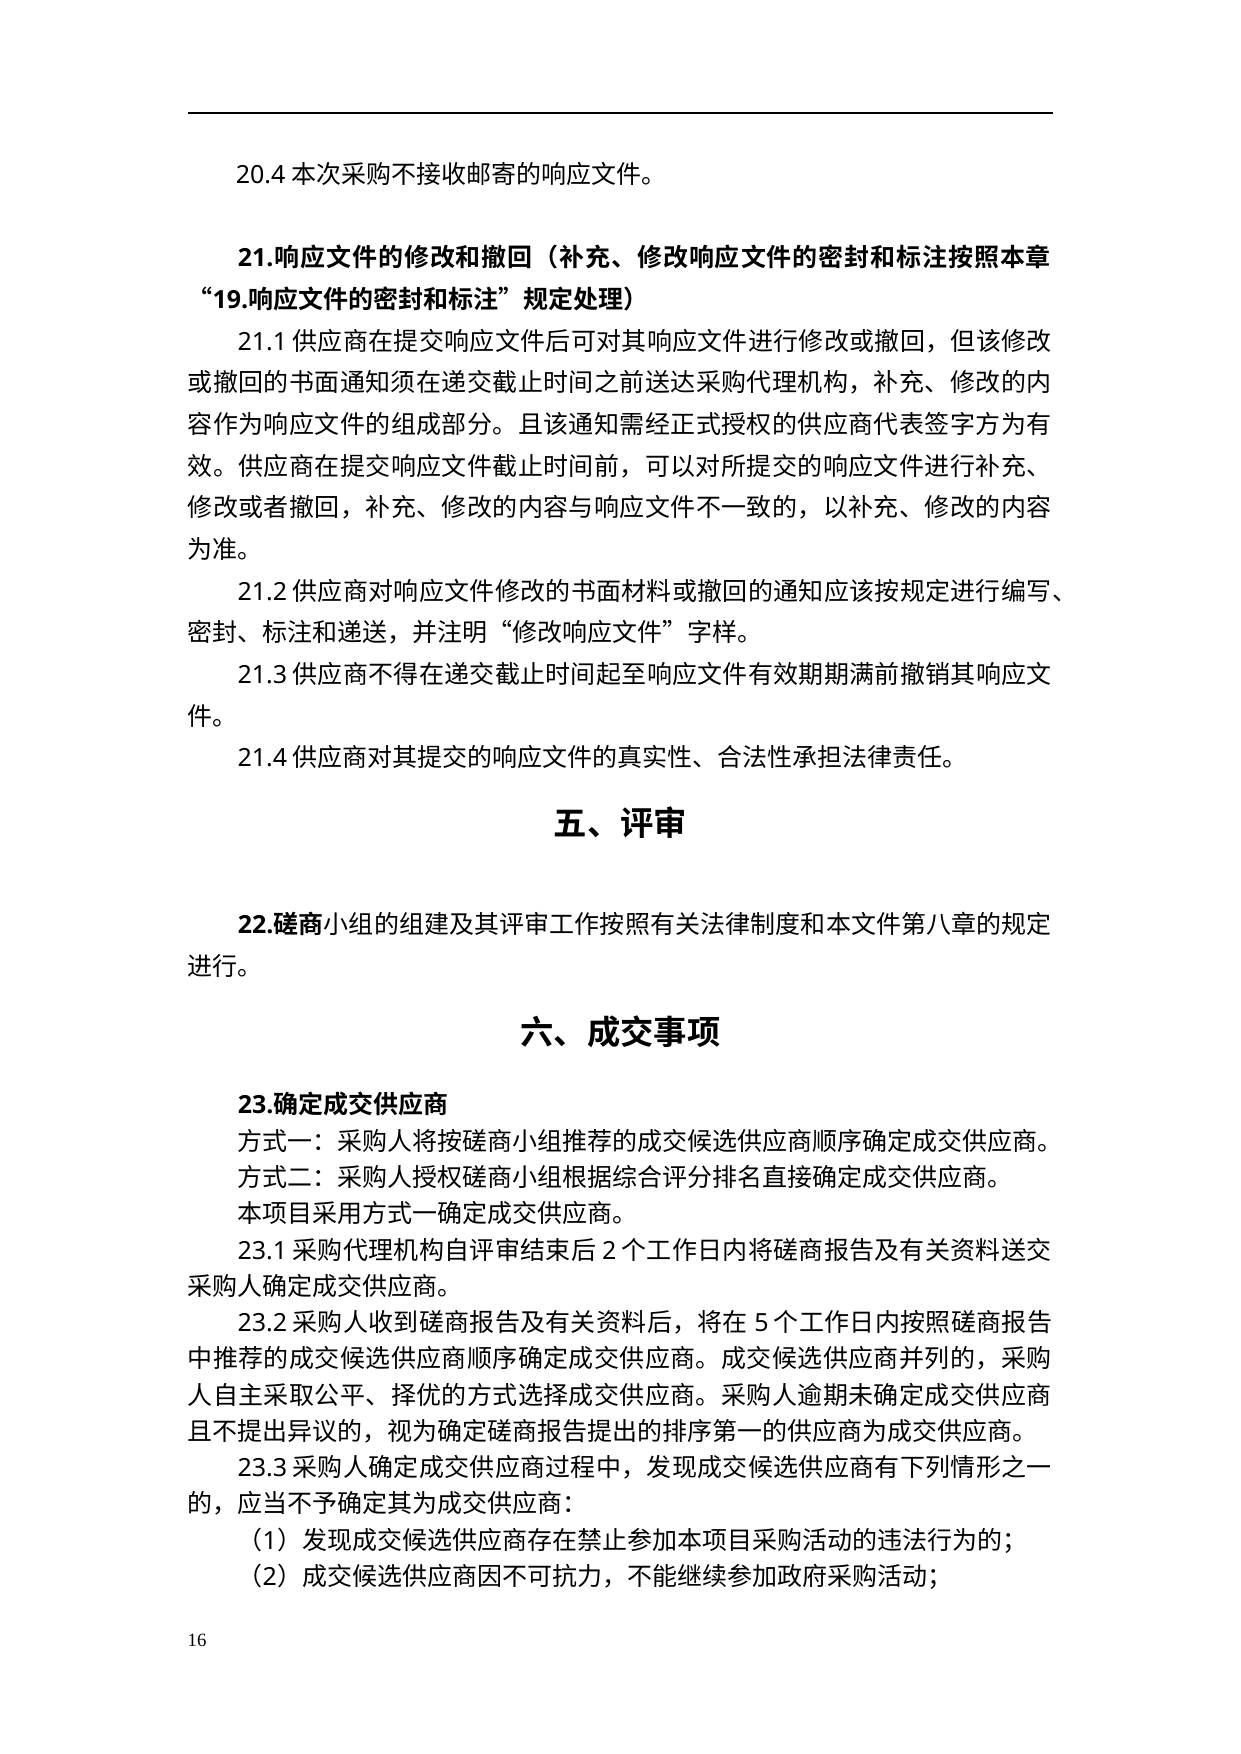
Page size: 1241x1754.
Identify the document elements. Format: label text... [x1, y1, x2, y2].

subtitle 21.响应文件的修改和撤回（补充、修改响应文件的密封和标注按照本章“19.响应文件的密封和标注”规定处理） [187, 233, 1053, 317]
text 23.3采购人确定成交供应商过程中，发现成交候选供应商有下列情形之一的，应当不予确定其为成交供应商： [187, 1448, 1053, 1520]
text 23.2采购人收到磋商报告及有关资料后，将在5个工作日内按照磋商报告中推荐的成交候选供应商顺序确定成交供应商。成交候选供应商并列的，采购人自主采取公平、择优的方式选择成交供应商。采购人逾期未确定成交供应商且不提出异议的，视为确定磋商报告提出的排序第一的供应商为成交供应商。 [187, 1303, 1053, 1448]
text 21.4供应商对其提交的响应文件的真实性、合法性承担法律责任。 [187, 733, 1053, 775]
subtitle 23.确定成交供应商 [187, 1080, 1053, 1121]
text 20.4 本次采购不接收邮寄的响应文件。 [187, 150, 1053, 192]
text 21.2供应商对响应文件修改的书面材料或撤回的通知应该按规定进行编写、密封、标注和递送，并注明“修改响应文件”字样。 [187, 567, 1053, 650]
text 21.3供应商不得在递交截止时间起至响应文件有效期期满前撤销其响应文件。 [187, 650, 1053, 733]
text 方式二：采购人授权磋商小组根据综合评分排名直接确定成交供应商。 [187, 1158, 1053, 1194]
text 21.1供应商在提交响应文件后可对其响应文件进行修改或撤回，但该修改或撤回的书面通知须在递交截止时间之前送达采购代理机构，补充、修改的内容作为响应文件的组成部分。且该通知需经正式授权的供应商代表签字方为有效。供应商在提交响应文件截止时间前，可以对所提交的响应文件进行补充、修改或者撤回，补充、修改的内容与响应文件不一致的，以补充、修改的内容为准。 [187, 317, 1053, 567]
subtitle 五、评审 [187, 802, 1053, 844]
subtitle 22.磋商小组的组建及其评审工作按照有关法律制度和本文件第八章的规定进行。 [187, 901, 1053, 984]
text 本项目采用方式一确定成交供应商。 [187, 1194, 1053, 1230]
subtitle 六、成交事项 [187, 1011, 1053, 1053]
text （1）发现成交候选供应商存在禁止参加本项目采购活动的违法行为的； [187, 1520, 1053, 1556]
text （2）成交候选供应商因不可抗力，不能继续参加政府采购活动； [187, 1556, 1053, 1593]
text 23.1采购代理机构自评审结束后2个工作日内将磋商报告及有关资料送交采购人确定成交供应商。 [187, 1230, 1053, 1303]
text 方式一：采购人将按磋商小组推荐的成交候选供应商顺序确定成交供应商。 [187, 1121, 1053, 1158]
